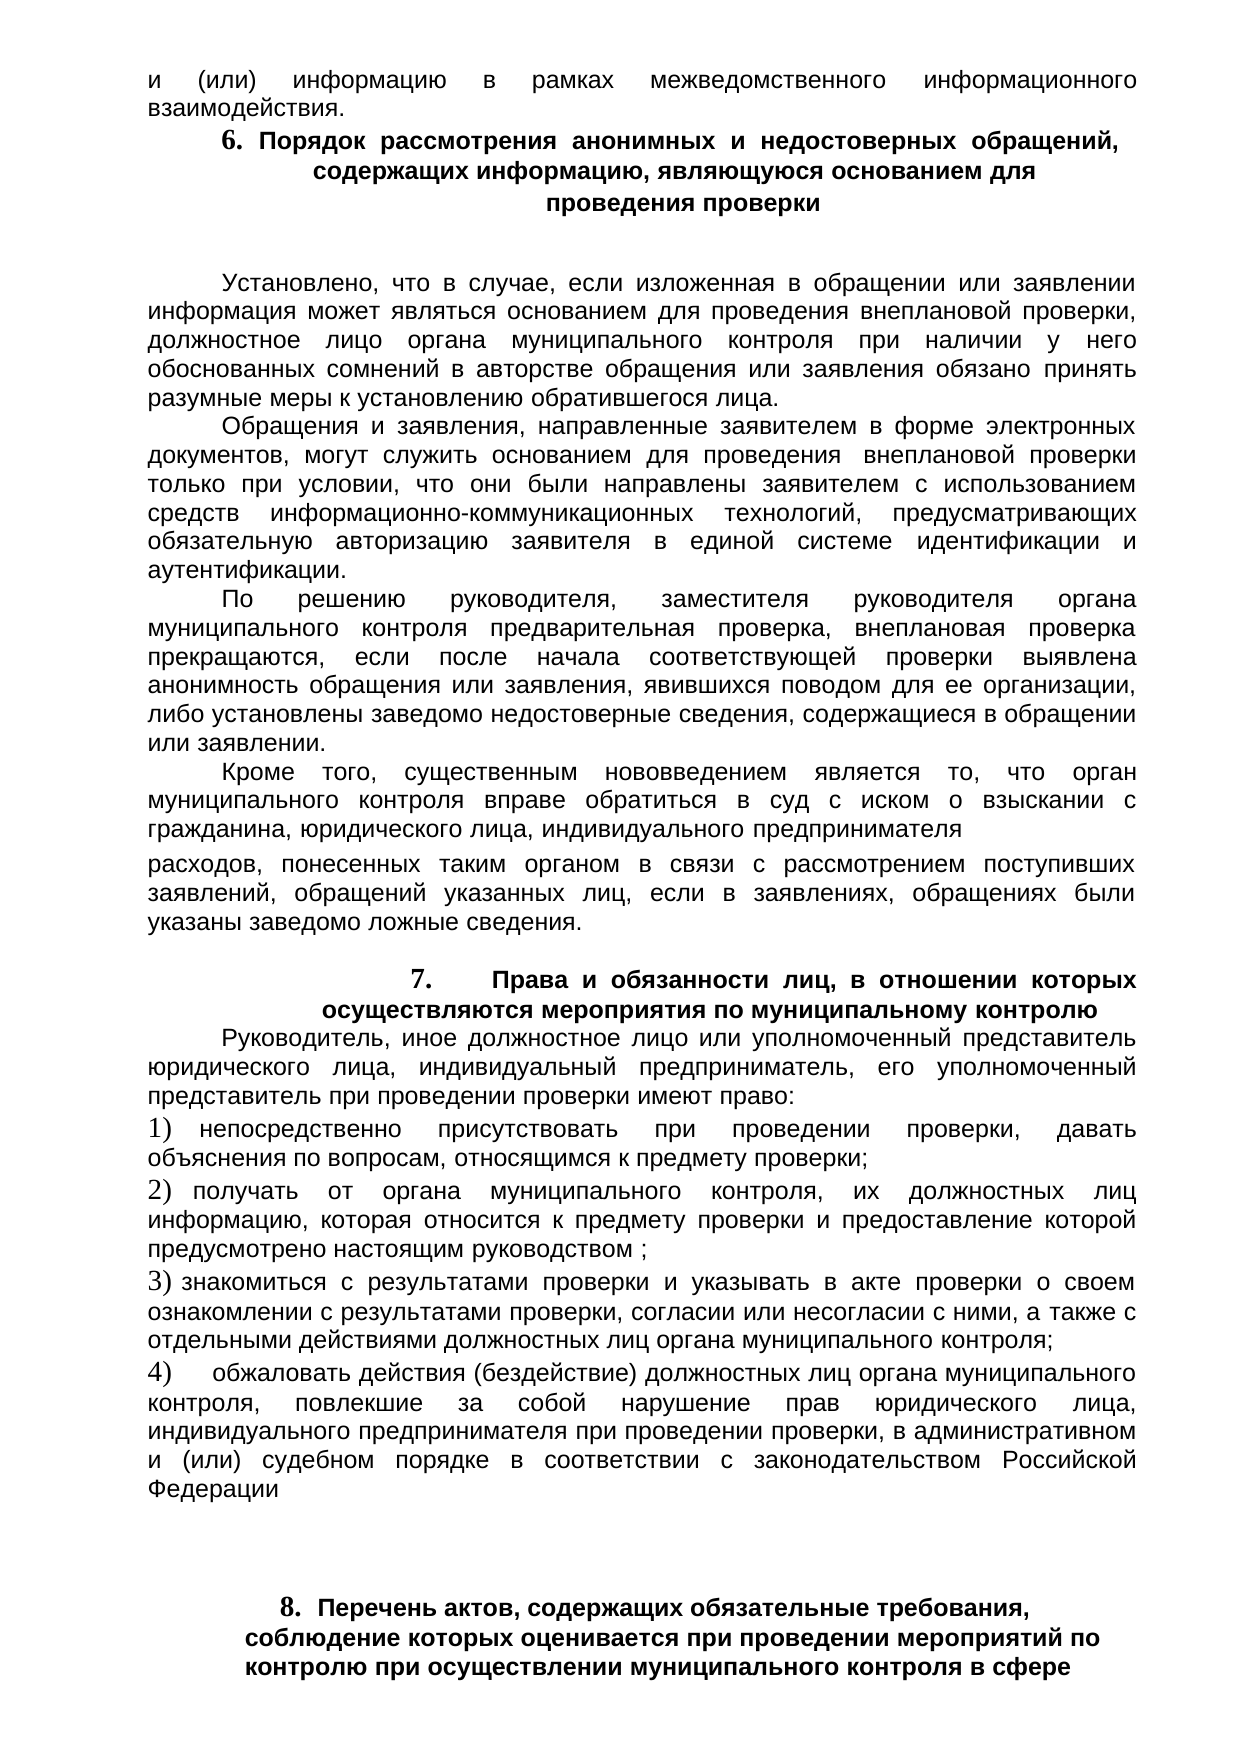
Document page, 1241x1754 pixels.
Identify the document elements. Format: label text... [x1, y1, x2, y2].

text Кроме того, существенным нововведением является то, что орган муниципального контроля вправе обратиться в суд с иском о взыскании с гражданина, юридического лица, индивидуального предпринимателя [147, 756, 1137, 843]
text Руководитель, иное должностное лицо или уполномоченный представитель юридического лица, индивидуальный предприниматель, его уполномоченный представитель при проведении проверки имеют право: [147, 1023, 1136, 1110]
subtitle Порядок рассмотрения анонимных и недостоверных обращений, содержащих информацию, являющуюся основанием для [221, 122, 1119, 184]
text расходов, понесенных таким органом в связи с рассмотрением поступивших заявлений, обращений указанных лиц, если в заявлениях, обращениях были указаны заведомо ложные сведения. [147, 849, 1136, 936]
text Обращения и заявления, направленные заявителем в форме электронных документов, могут служить основанием для проведения внеплановой проверки только при условии, что они были направлены заявителем с использованием средств информационно-коммуникационных технологий, предусматривающих обязательную авторизацию заявителя в единой системе идентификации и аутентификации. [147, 411, 1137, 584]
subtitle Права и обязанности лиц, в отношении которых осуществляются мероприятия по муниципальному контролю [322, 961, 1137, 1023]
list знакомиться с результатами проверки и указывать в акте проверки о своем ознакомлении с результатами проверки, согласии или несогласии с ними, а также с отдельными действиями должностных лиц органа муниципального контроля; [147, 1263, 1136, 1354]
list обжаловать действия (бездействие) должностных лиц органа муниципального контроля, повлекшие за собой нарушение прав юридического лица, индивидуального предпринимателя при проведении проверки, в административном и (или) судебном порядке в соответствии с законодательством Российской Федерации [147, 1354, 1136, 1503]
subtitle Перечень актов, содержащих обязательные требования, соблюдение которых оценивается при проведении мероприятий по контролю при осуществлении муниципального контроля в сфере [244, 1589, 1134, 1680]
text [147, 64, 1137, 122]
text Установлено, что в случае, если изложенная в обращении или заявлении информация может являться основанием для проведения внеплановой проверки, должностное лицо органа муниципального контроля при наличии у него обоснованных сомнений в авторстве обращения или заявления обязано принять разумные меры к установлению обратившегося лица. [147, 267, 1137, 411]
text проведения проверки [546, 184, 1180, 218]
text По решению руководителя, заместителя руководителя органа муниципального контроля предварительная проверка, внеплановая проверка прекращаются, если после начала соответствующей проверки выявлена анонимность обращения или заявления, явившихся поводом для ее организации, либо установлены заведомо недостоверные сведения, содержащиеся в обращении или заявлении. [147, 584, 1137, 756]
list получать от органа муниципального контроля, их должностных лиц информацию, которая относится к предмету проверки и предоставление которой предусмотрено настоящим руководством ; [147, 1172, 1136, 1263]
list непосредственно присутствовать при проведении проверки, давать объяснения по вопросам, относящимся к предмету проверки; [147, 1110, 1137, 1172]
